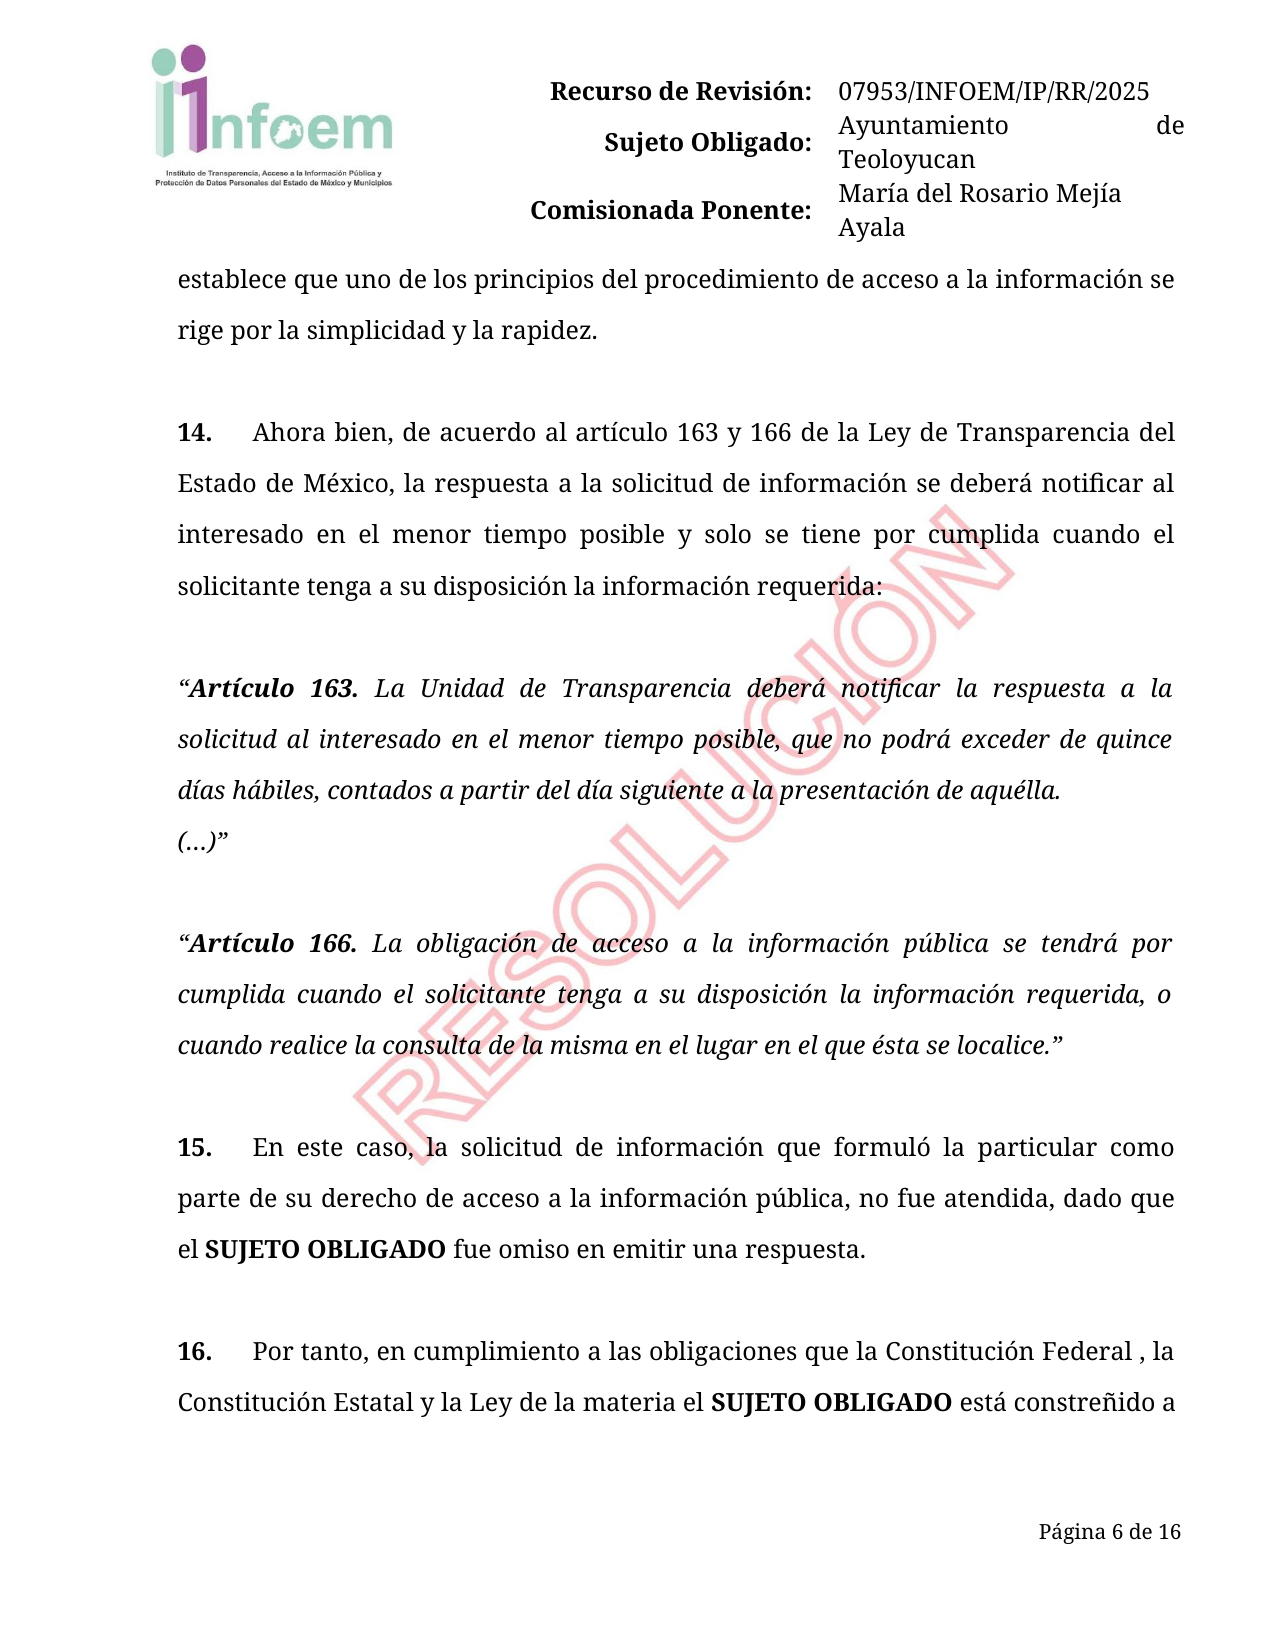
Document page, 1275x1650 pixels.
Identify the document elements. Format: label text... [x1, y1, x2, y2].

list En este caso, la solicitud de información que formuló la particular como parte de su derecho de acceso a la información pública, no fue atendida, dado que el SUJETO OBLIGADO fue omiso en emitir una respuesta. [177, 1130, 1176, 1266]
list “Artículo 166. La obligación de acceso a la información pública se tendrá por cumplida cuando el solicitante tenga a su disposición la información requerida, o cuando realice la consulta de la misma en el lugar en el que ésta se localice.” [177, 926, 1176, 1062]
list Ahora bien, de acuerdo al artículo 163 y 166 de la Ley de Transparencia del Estado de México, la respuesta a la solicitud de información se deberá notificar al interesado en el menor tiempo posible y solo se tiene por cumplida cuando el solicitante tenga a su disposición la información requerida: [177, 415, 1176, 602]
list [177, 262, 1176, 347]
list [177, 1334, 1176, 1419]
picture [32, 0, 1275, 1639]
list (…)” [177, 823, 1176, 857]
list “Artículo 163. La Unidad de Transparencia deberá notificar la respuesta a la solicitud al interesado en el menor tiempo posible, que no podrá exceder de quince días hábiles, contados a partir del día siguiente a la presentación de aquélla. [177, 670, 1176, 806]
